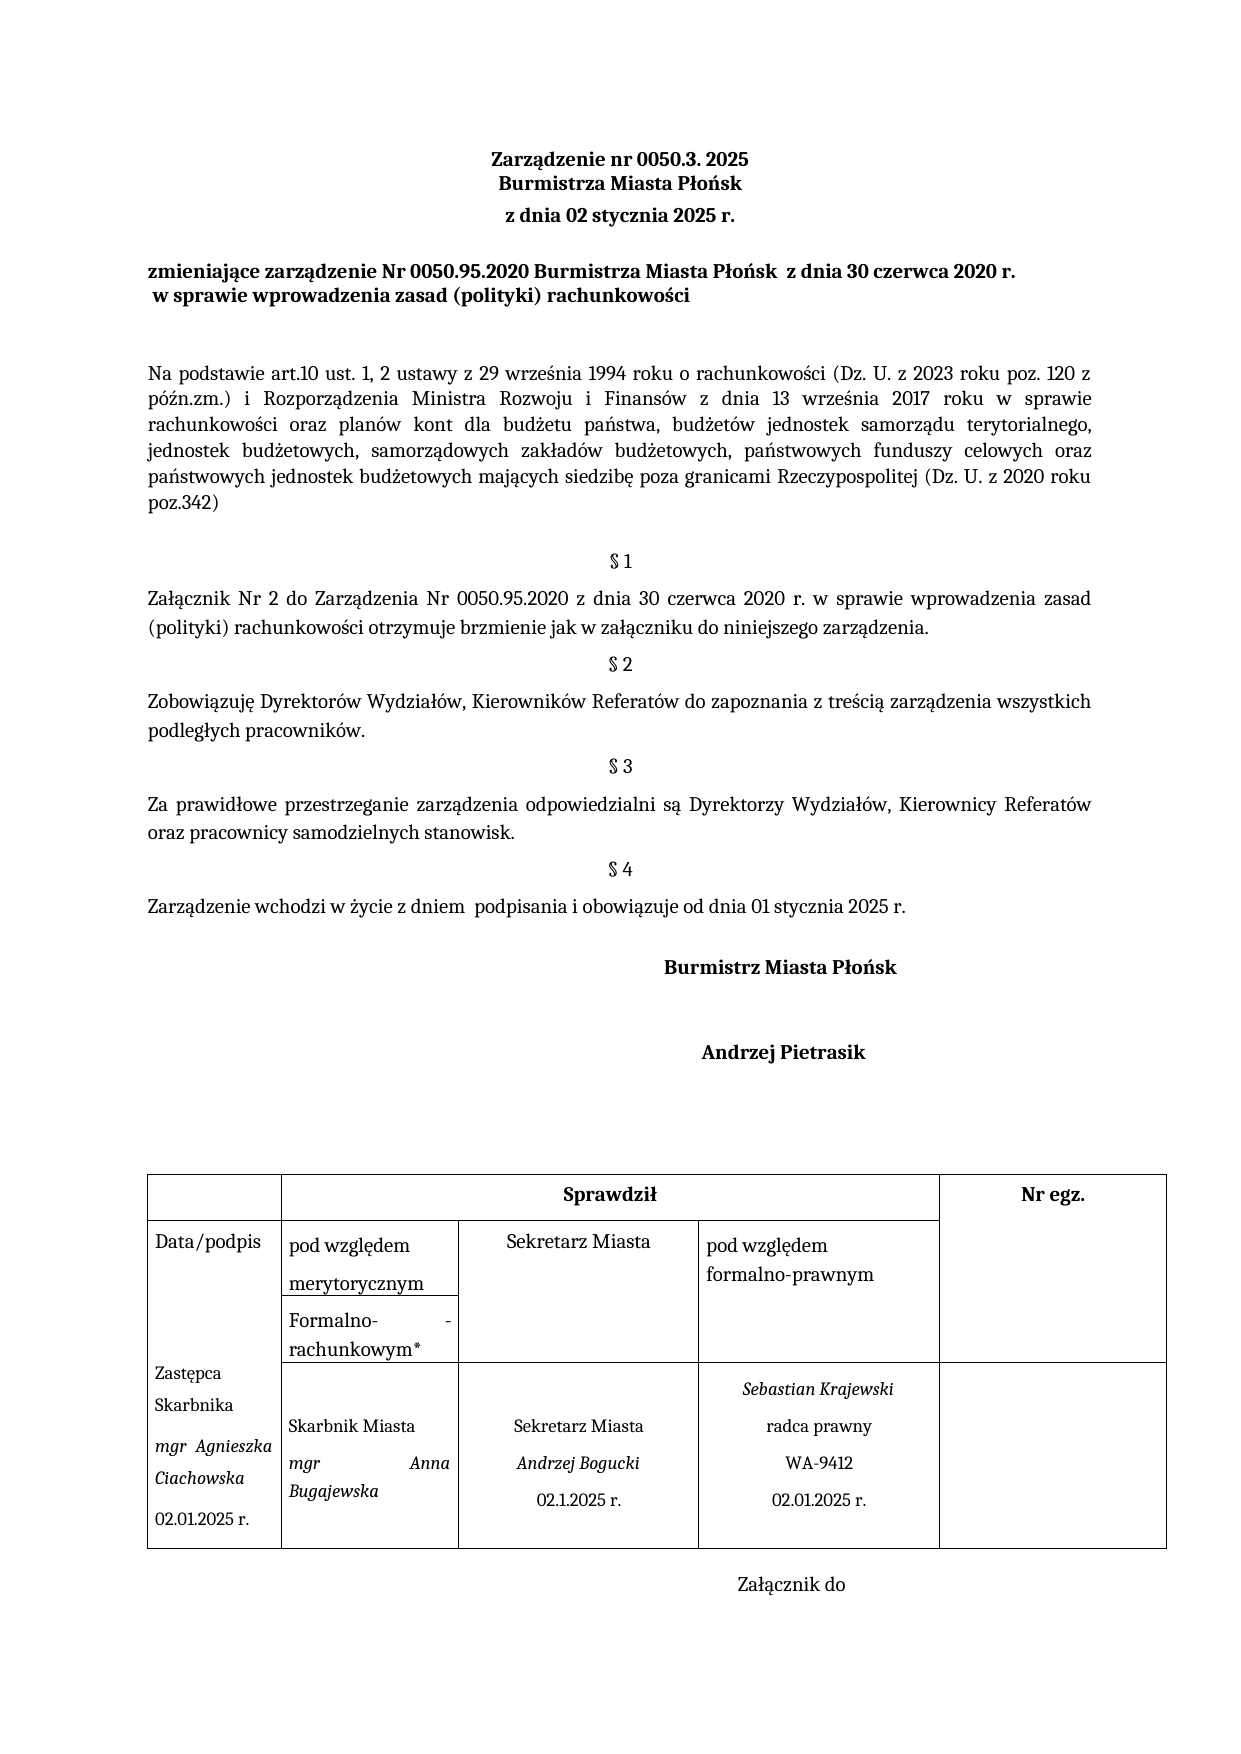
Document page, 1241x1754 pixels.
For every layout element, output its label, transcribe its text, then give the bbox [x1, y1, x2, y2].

text zmieniające zarządzenie Nr 0050.95.2020 Burmistrza Miasta Płońsk z dnia 30 czerwca 2020 r. w sprawie wprowadzenia zasad (polityki) rachunkowości [148, 260, 1093, 308]
table_cell Sebastian Krajewski radca prawny WA-9412 02.01.2025 r. [699, 1363, 939, 1548]
table_cell [940, 1363, 1166, 1548]
table_cell pod względem merytorycznym [282, 1221, 458, 1295]
text Załącznik Nr 2 do Zarządzenia Nr 0050.95.2020 z dnia 30 czerwca 2020 r. w sprawie wprowadzenia zasad (polityki) rachunkowości otrzymuje brzmienie jak w załączniku do niniejszego zarządzenia. [148, 582, 1093, 639]
text z dnia 02 stycznia 2025 r. [148, 204, 1093, 228]
table_cell pod względem formalno-prawnym [699, 1221, 939, 1362]
text § 4 [148, 853, 1093, 882]
table_header Nr egz. [940, 1175, 1166, 1362]
table_header [148, 1175, 281, 1220]
table_header Sprawdził [282, 1175, 939, 1220]
text Załącznik do [738, 1573, 1093, 1597]
text Zarządzenie wchodzi w życie z dniem podpisania i obowiązuje od dnia 01 stycznia 2025 r. [148, 890, 1093, 919]
text § 1 [148, 545, 1093, 574]
text § 3 [148, 751, 1093, 779]
table_cell Sekretarz Miasta [459, 1221, 698, 1362]
table_cell Sekretarz Miasta Andrzej Bogucki 02.1.2025 r. [459, 1363, 698, 1548]
text Andrzej Pietrasik [701, 1041, 1093, 1065]
table_cell Formalno- - rachunkowym* [282, 1296, 458, 1362]
text Zarządzenie nr 0050.3. 2025 [148, 148, 1093, 172]
text Zobowiązuję Dyrektorów Wydziałów, Kierowników Referatów do zapoznania z treścią zarządzenia wszystkich podległych pracowników. [148, 685, 1093, 742]
text Burmistrz Miasta Płońsk [664, 956, 1093, 980]
text Za prawidłowe przestrzeganie zarządzenia odpowiedzialni są Dyrektorzy Wydziałów, Kierownicy Referatów oraz pracownicy samodzielnych stanowisk. [148, 787, 1093, 845]
text Burmistrza Miasta Płońsk [148, 172, 1093, 196]
table_cell Skarbnik Miasta mgr Anna Bugajewska [282, 1363, 458, 1548]
text § 2 [148, 648, 1093, 677]
text Na podstawie art.10 ust. 1, 2 ustawy z 29 września 1994 roku o rachunkowości (Dz. U. z 2023 roku poz. 120 z późn.zm.) i Rozporządzenia Ministra Rozwoju i Finansów z dnia 13 września 2017 roku w sprawie rachunkowości oraz planów kont dla budżetu państwa, budżetów jednostek samorządu terytorialnego, jednostek budżetowych, samorządowych zakładów budżetowych, państwowych funduszy celowych oraz państwowych jednostek budżetowych mających siedzibę poza granicami Rzeczypospolitej (Dz. U. z 2020 roku poz.342) [148, 361, 1093, 514]
table_cell Data/podpis Zastępca Skarbnika mgr Agnieszka Ciachowska 02.01.2025 r. [148, 1221, 281, 1548]
